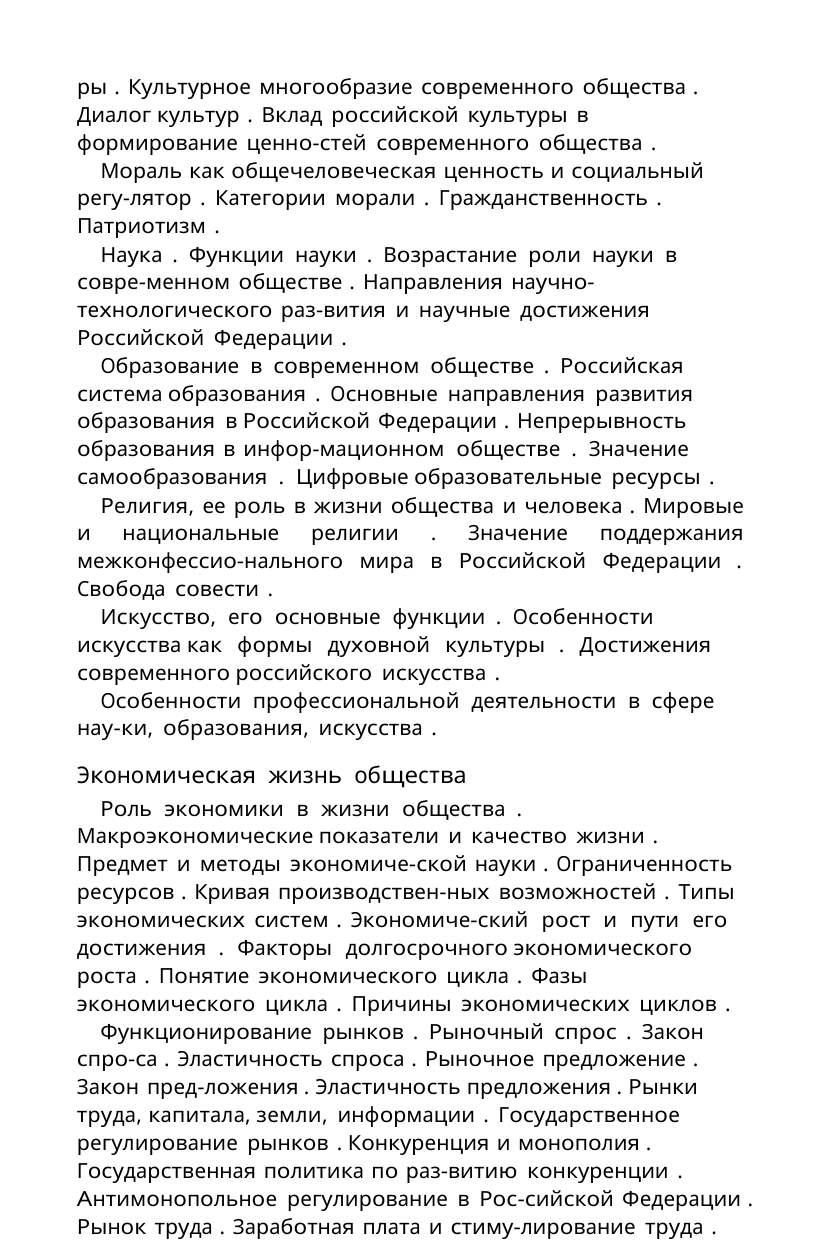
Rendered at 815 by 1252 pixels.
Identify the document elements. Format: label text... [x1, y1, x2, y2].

text Особенности профессиональной деятельности в сфере нау-ки, образования, искусства . [77, 686, 744, 742]
text Религия, ее роль в жизни общества и человека . Мировые и национальные религии . Значение поддержания межконфессио-нального мира в Российской Федерации . Свобода совести . [77, 491, 744, 602]
text Роль экономики в жизни общества . Макроэкономические показатели и качество жизни . Предмет и методы экономиче-ской науки . Ограниченность ресурсов . Кривая производствен-ных возможностей . Типы экономических систем . Экономиче-ский рост и пути его достижения . Факторы долгосрочного экономического роста . Понятие экономического цикла . Фазы экономического цикла . Причины экономических циклов . [77, 794, 753, 1017]
text Мораль как общечеловеческая ценность и социальный регу-лятор . Категории морали . Гражданственность . Патриотизм . [77, 156, 748, 240]
text Искусство, его основные функции . Особенности искусства как формы духовной культуры . Достижения современного российского искусства . [77, 602, 754, 686]
text Наука . Функции науки . Возрастание роли науки в совре-менном обществе . Направления научно-технологического раз-вития и научные достижения Российской Федерации . [77, 240, 757, 351]
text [77, 1017, 755, 1241]
text Экономическая жизнь общества [77, 759, 755, 790]
text Образование в современном обществе . Российская система образования . Основные направления развития образования в Российской Федерации . Непрерывность образования в инфор-мационном обществе . Значение самообразования . Цифровые образовательные ресурсы . [77, 351, 759, 491]
text ры . Культурное многообразие современного общества . Диалог культур . Вклад российской культуры в формирование ценно-стей современного общества . [77, 73, 751, 156]
